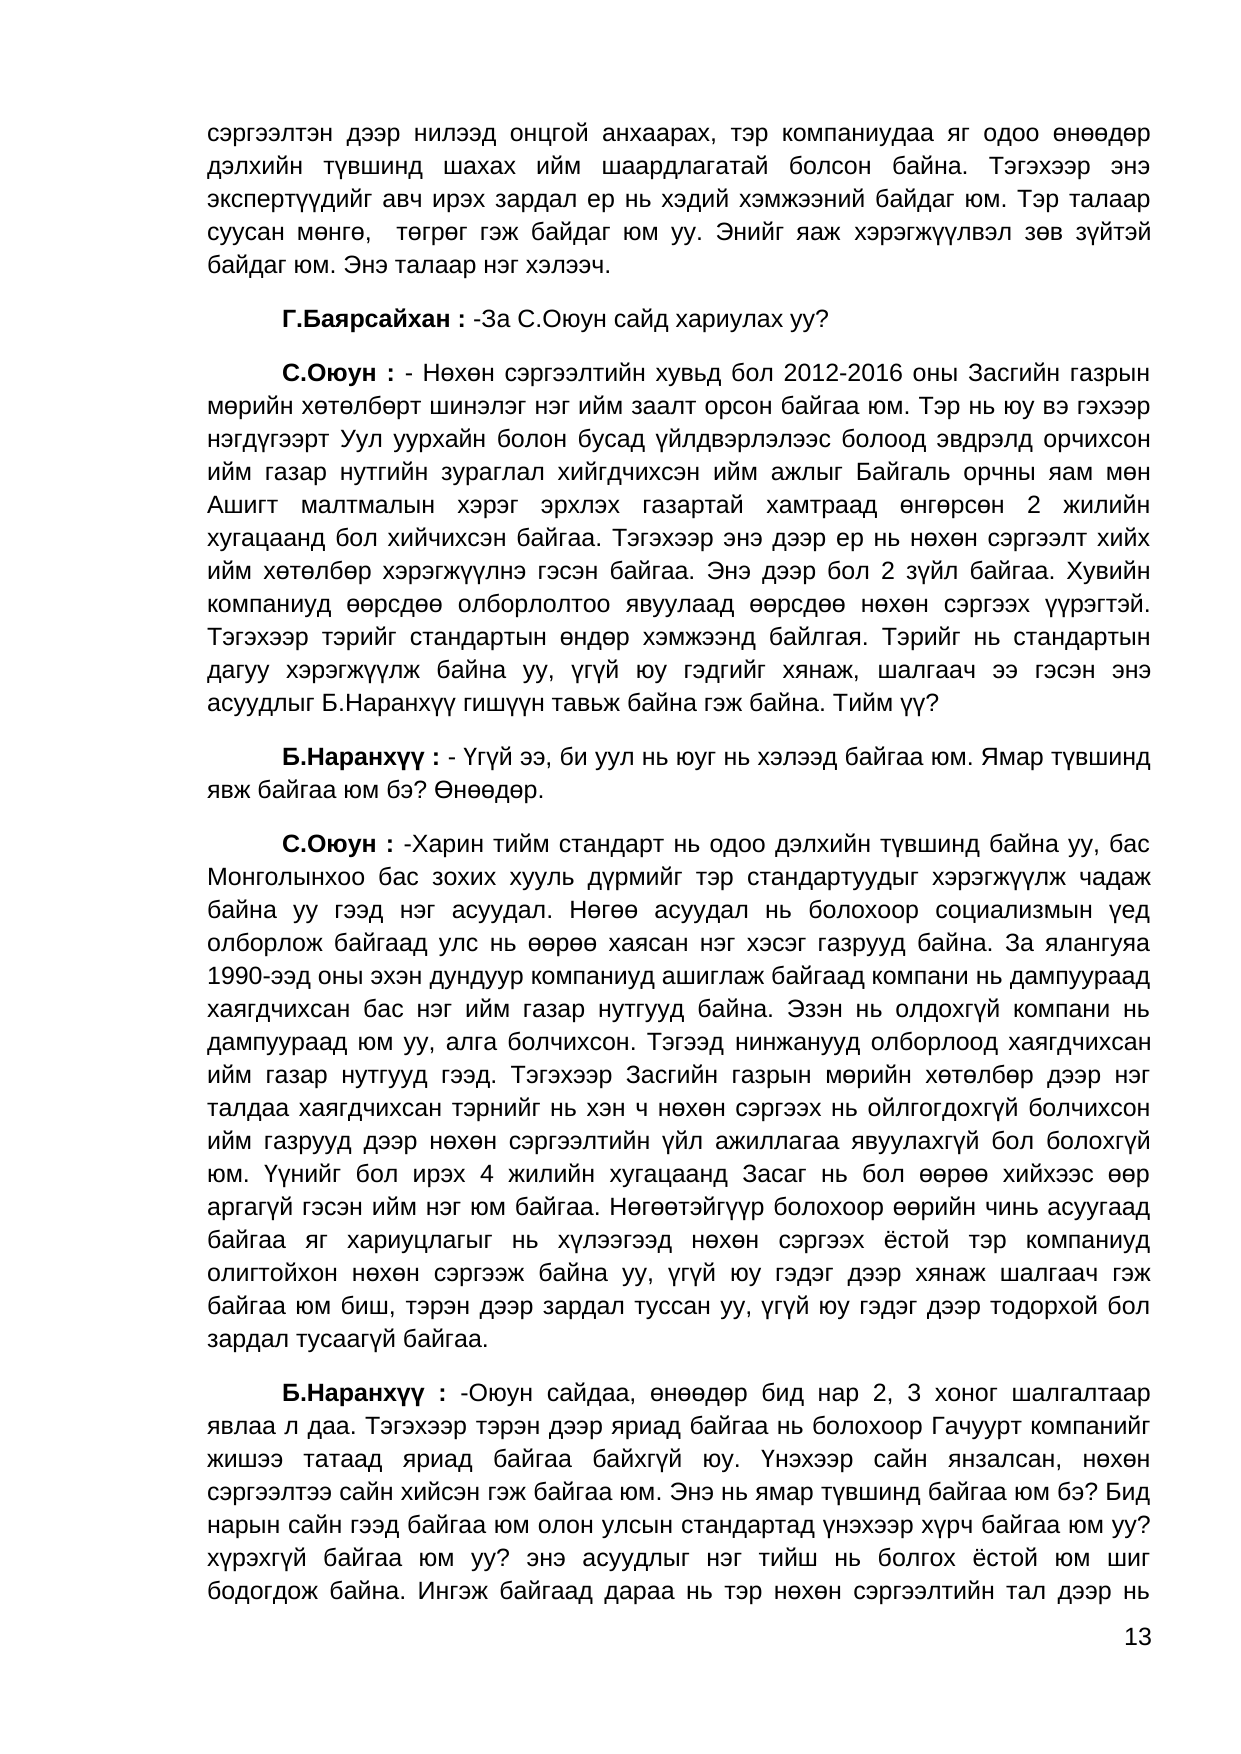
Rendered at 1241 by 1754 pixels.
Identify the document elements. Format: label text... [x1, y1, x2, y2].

text С.Оюун : -Харин тийм стандарт нь одоо дэлхийн түвшинд байна уу, бас Монголынхоо бас зохих хууль дүрмийг тэр стандартуудыг хэрэгжүүлж чадаж байна уу гээд нэг асуудал. Нөгөө асуудал нь болохоор социализмын үед олборлож байгаад улс нь өөрөө хаясан нэг хэсэг газрууд байна. За ялангуяа 1990-ээд оны эхэн дундуур компаниуд ашиглаж байгаад компани нь дампуураад хаягдчихсан бас нэг ийм газар нутгууд байна. Эзэн нь олдохгүй компани нь дампуураад юм уу, алга болчихсон. Тэгээд нинжанууд олборлоод хаягдчихсан ийм газар нутгууд гээд. Тэгэхээр Засгийн газрын мөрийн хөтөлбөр дээр нэг талдаа хаягдчихсан тэрнийг нь хэн ч нөхөн сэргээх нь ойлгогдохгүй болчихсон ийм газрууд дээр нөхөн сэргээлтийн үйл ажиллагаа явуулахгүй бол болохгүй юм. Үүнийг бол ирэх 4 жилийн хугацаанд Засаг нь бол өөрөө хийхээс өөр аргагүй гэсэн ийм нэг юм байгаа. Нөгөөтэйгүүр болохоор өөрийн чинь асуугаад байгаа яг хариуцлагыг нь хүлээгээд нөхөн сэргээх ёстой тэр компаниуд олигтойхон нөхөн сэргээж байна уу, үгүй юу гэдэг дээр хянаж шалгаач гэж байгаа юм биш, тэрэн дээр зардал туссан уу, үгүй юу гэдэг дээр тодорхой бол зардал тусаагүй байгаа. [207, 829, 1152, 1353]
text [207, 1378, 1152, 1605]
text Г.Баярсайхан : -За С.Оюун сайд хариулах уу? [207, 304, 1152, 333]
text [207, 118, 1152, 279]
text Б.Наранхүү : - Үгүй ээ, би уул нь юуг нь хэлээд байгаа юм. Ямар түвшинд явж байгаа юм бэ? Өнөөдөр. [207, 742, 1152, 804]
text С.Оюун : - Нөхөн сэргээлтийн хувьд бол 2012-2016 оны Засгийн газрын мөрийн хөтөлбөрт шинэлэг нэг ийм заалт орсон байгаа юм. Тэр нь юу вэ гэхээр нэгдүгээрт Уул уурхайн болон бусад үйлдвэрлэлээс болоод эвдрэлд орчихсон ийм газар нутгийн зураглал хийгдчихсэн ийм ажлыг Байгаль орчны яам мөн Ашигт малтмалын хэрэг эрхлэх газартай хамтраад өнгөрсөн 2 жилийн хугацаанд бол хийчихсэн байгаа. Тэгэхээр энэ дээр ер нь нөхөн сэргээлт хийх ийм хөтөлбөр хэрэгжүүлнэ гэсэн байгаа. Энэ дээр бол 2 зүйл байгаа. Хувийн компаниуд өөрсдөө олборлолтоо явуулаад өөрсдөө нөхөн сэргээх үүрэгтэй. Тэгэхээр тэрийг стандартын өндөр хэмжээнд байлгая. Тэрийг нь стандартын дагуу хэрэгжүүлж байна уу, үгүй юу гэдгийг хянаж, шалгаач ээ гэсэн энэ асуудлыг Б.Наранхүү гишүүн тавьж байна гэж байна. Тийм үү? [207, 358, 1152, 717]
